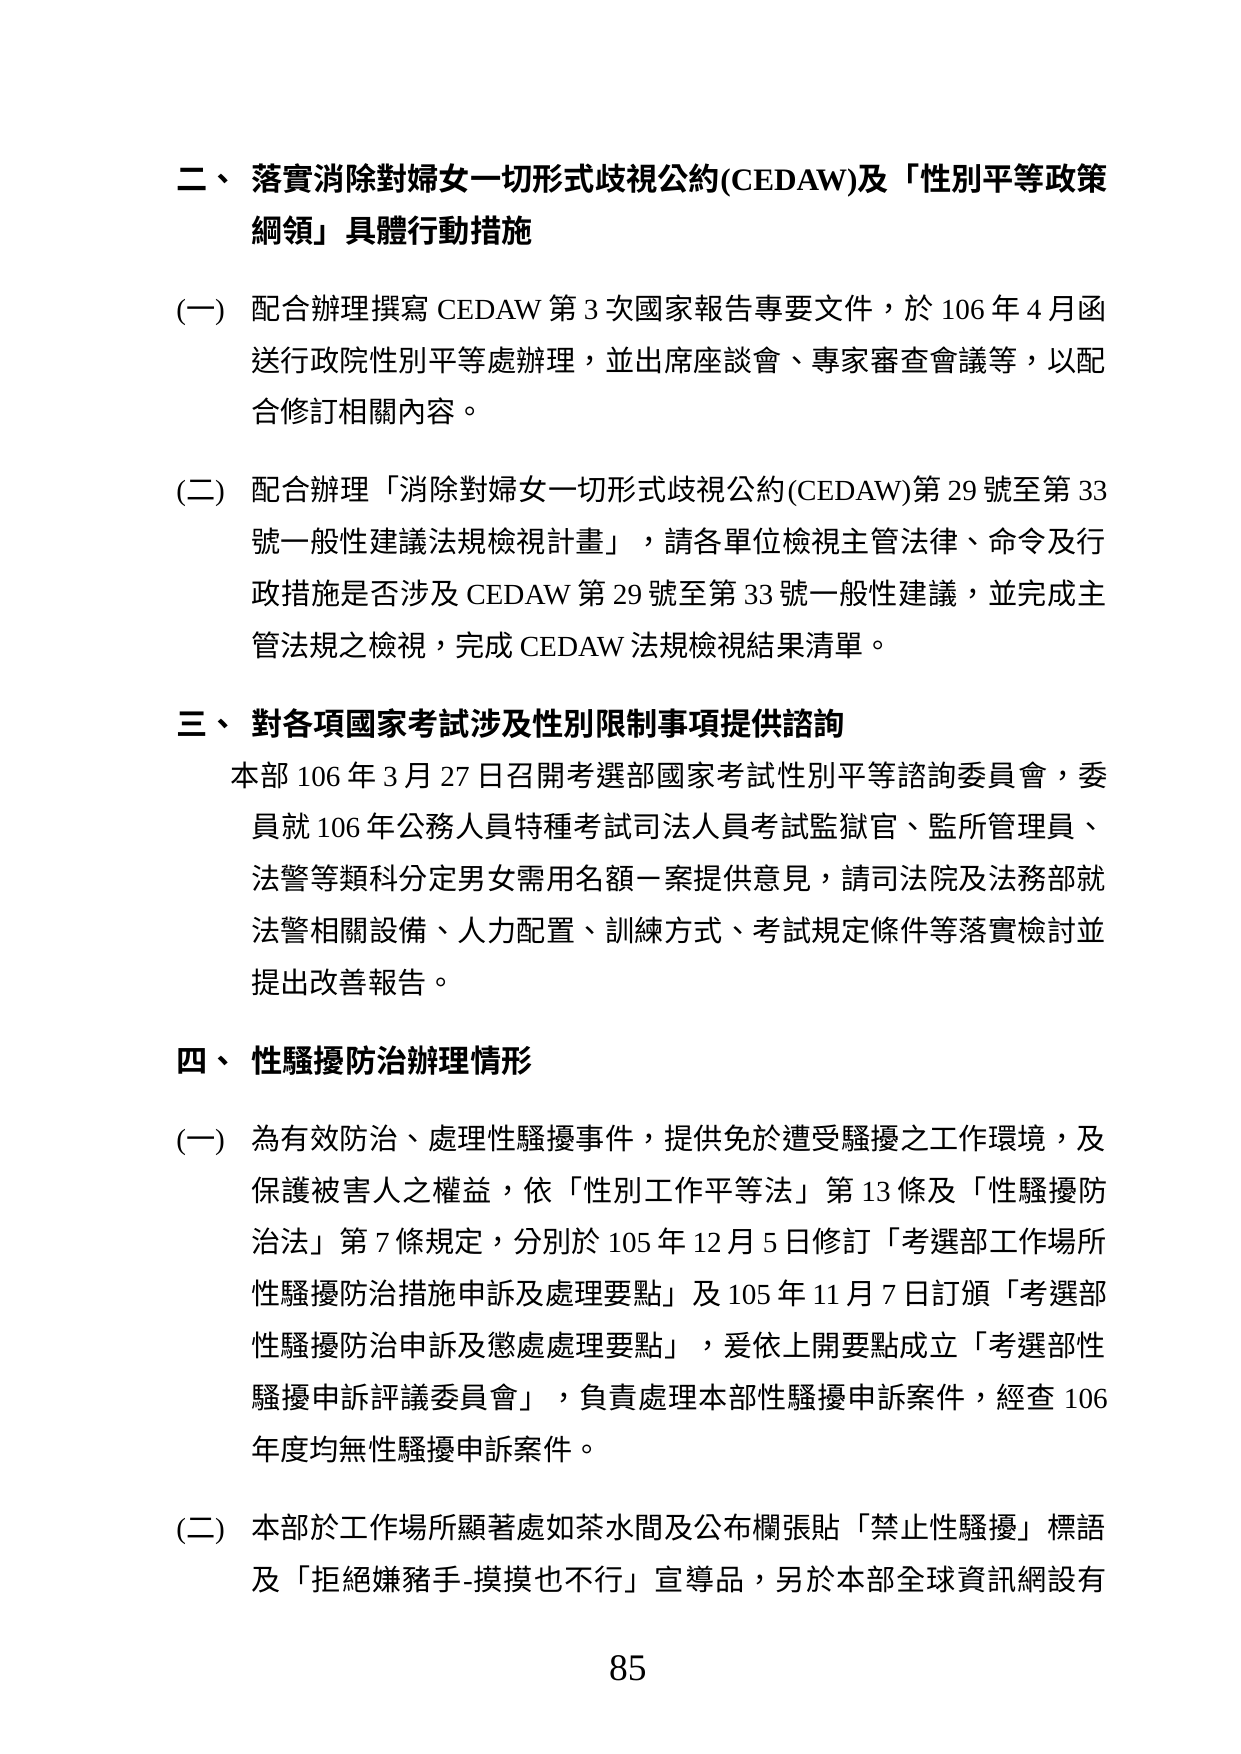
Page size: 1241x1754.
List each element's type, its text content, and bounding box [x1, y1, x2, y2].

list 為有效防治、處理性騷擾事件，提供免於遭受騷擾之工作環境，及保護被害人之權益，依「性別工作平等法」第13條及「性騷擾防治法」第7條規定，分別於105年12月5日修訂「考選部工作場所性騷擾防治措施申訴及處理要點」及105年11月7日訂頒「考選部性騷擾防治申訴及懲處處理要點」，爰依上開要點成立「考選部性騷擾申訴評議委員會」，負責處理本部性騷擾申訴案件，經查106年度均無性騷擾申訴案件。 [176, 1110, 1107, 1473]
list 落實消除對婦女一切形式歧視公約(CEDAW)及「性別平等政策綱領」具體行動措施 [176, 151, 1107, 254]
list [176, 1499, 1107, 1603]
list 性騷擾防治辦理情形 [176, 1033, 1107, 1084]
list 配合辦理撰寫CEDAW第3次國家報告專要文件，於106年4月函送行政院性別平等處辦理，並出席座談會、專家審查會議等，以配合修訂相關內容。 [176, 280, 1107, 436]
list 配合辦理「消除對婦女一切形式歧視公約(CEDAW)第29號至第33號一般性建議法規檢視計畫」，請各單位檢視主管法律、命令及行政措施是否涉及CEDAW第29號至第33號一般性建議，並完成主管法規之檢視，完成CEDAW法規檢視結果清單。 [176, 462, 1107, 669]
list 對各項國家考試涉及性別限制事項提供諮詢 [176, 695, 1107, 747]
text 本部106年3月27日召開考選部國家考試性別平等諮詢委員會，委員就106年公務人員特種考試司法人員考試監獄官、監所管理員、法警等類科分定男女需用名額ㄧ案提供意見，請司法院及法務部就法警相關設備、人力配置、訓練方式、考試規定條件等落實檢討並提出改善報告。 [230, 747, 1107, 1007]
